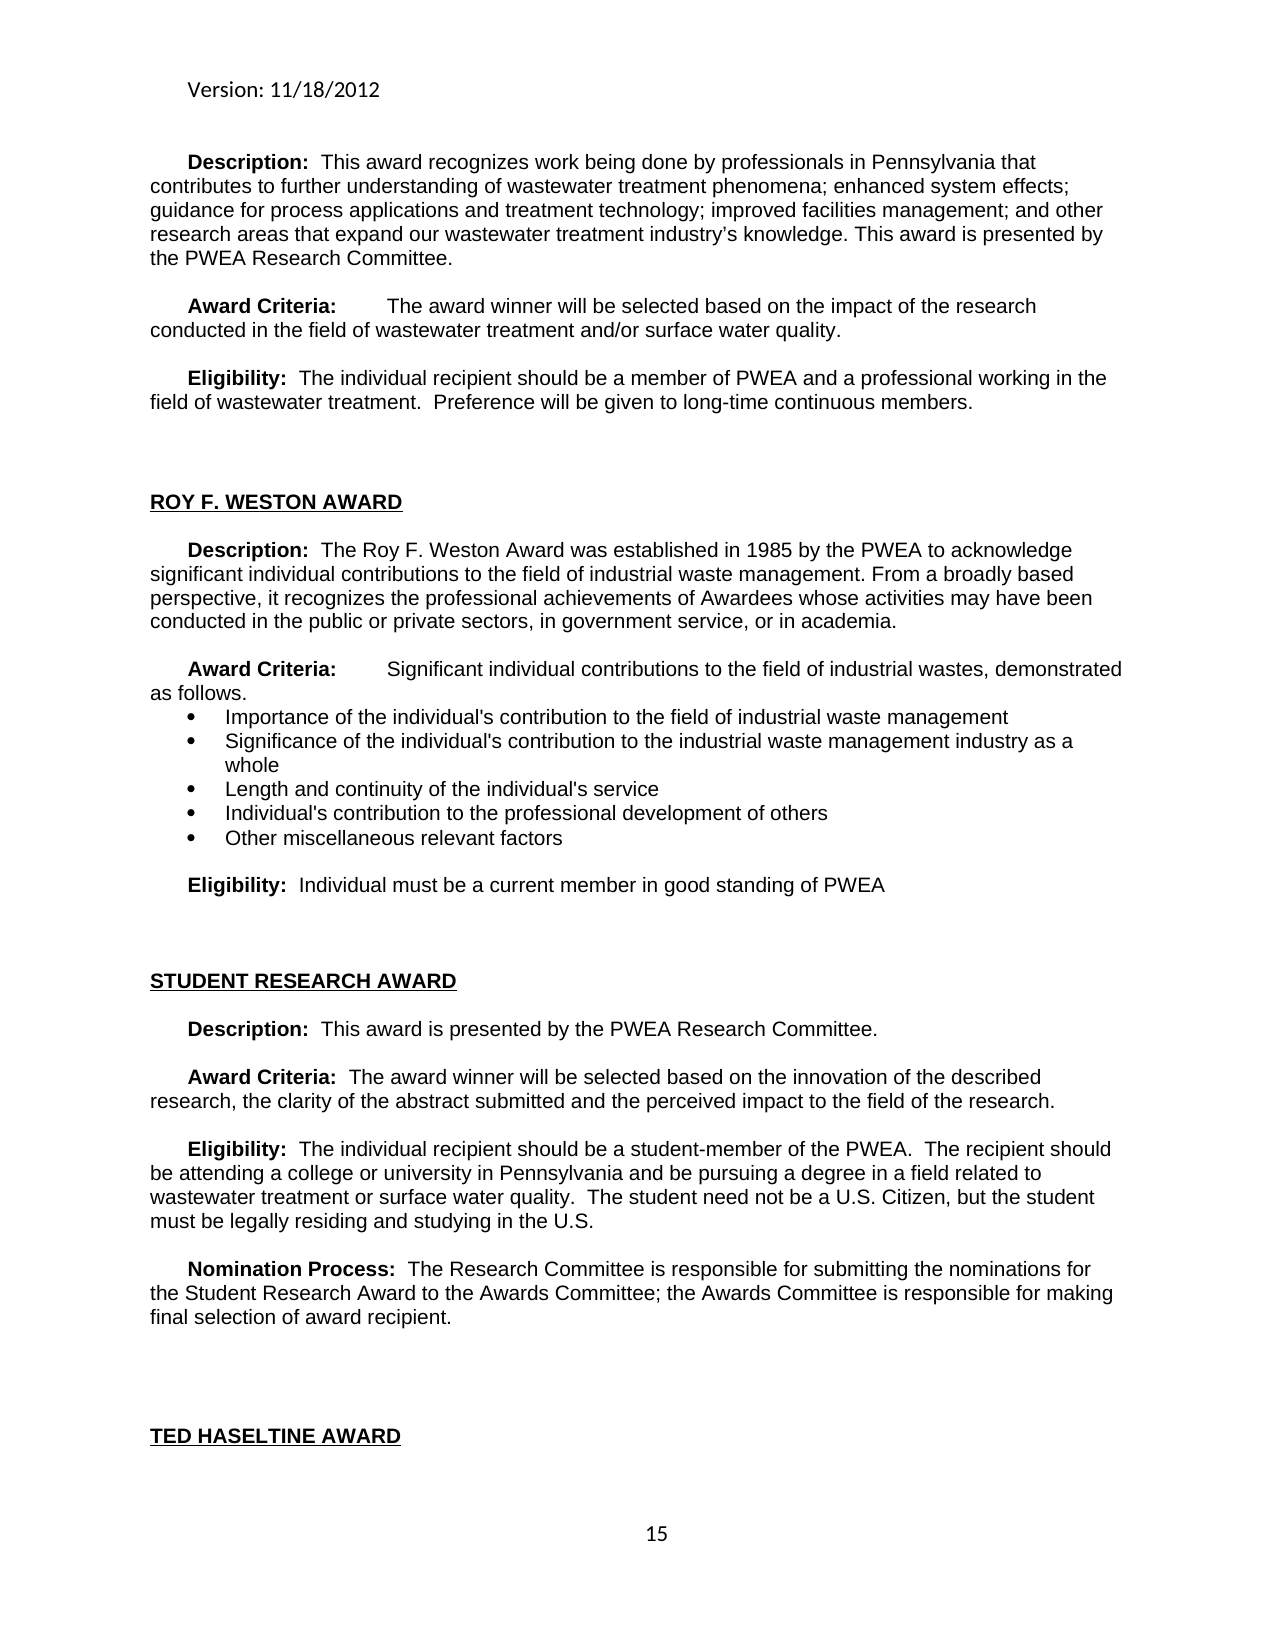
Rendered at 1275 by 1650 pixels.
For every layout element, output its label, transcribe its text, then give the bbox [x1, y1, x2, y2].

text Award Criteria: The award winner will be selected based on the innovation of the described research, the clarity of the abstract submitted and the perceived impact to the field of the research. [150, 1065, 1125, 1113]
list Individual's contribution to the professional development of others [187, 801, 1125, 825]
subtitle STUDENT RESEARCH AWARD [150, 969, 1125, 993]
list Other miscellaneous relevant factors [187, 825, 1125, 849]
text Nomination Process: The Research Committee is responsible for submitting the nominations for the Student Research Award to the Awards Committee; the Awards Committee is responsible for making final selection of award recipient. [150, 1257, 1125, 1328]
subtitle TED HASELTINE AWARD [150, 1424, 1125, 1448]
text Award Criteria: Significant individual contributions to the field of industrial wastes, demonstrated as follows. [150, 657, 1125, 705]
text Eligibility: The individual recipient should be a student-member of the PWEA. The recipient should be attending a college or university in and be pursuing a degree in a field related to wastewater treatment or surface water quality. The student need not be a Citizen, but the student must be legally residing and studying in the [150, 1137, 1125, 1233]
list Length and continuity of the individual's service [187, 777, 1125, 801]
text Eligibility: The individual recipient should be a member of PWEA and a professional working in the field of wastewater treatment. Preference will be given to long-time continuous members. [150, 366, 1125, 413]
text Description: This award recognizes work being done by professionals in Pennsylvania that contributes to further understanding of wastewater treatment phenomena; enhanced system effects; guidance for process applications and treatment technology; improved facilities management; and other research areas that expand our wastewater treatment industry’s knowledge. This award is presented by the PWEA Research Committee. [150, 150, 1125, 270]
text Eligibility: Individual must be a current member in good standing of PWEA [150, 873, 1125, 897]
text Description: The Roy F. Weston Award was established in 1985 by the PWEA to acknowledge significant individual contributions to the field of industrial waste management. From a broadly based perspective, it recognizes the professional achievements of Awardees whose activities may have been conducted in the public or private sectors, in government service, or in academia. [150, 537, 1125, 633]
list Importance of the individual's contribution to the field of industrial waste management [187, 705, 1125, 729]
text Award Criteria: The award winner will be selected based on the impact of the research conducted in the field of wastewater treatment and/or surface water quality. [150, 294, 1125, 342]
text Description: This award is presented by the PWEA Research Committee. [150, 1017, 1125, 1041]
subtitle ROY F. WESTON AWARD [150, 489, 1125, 513]
list Significance of the individual's contribution to the industrial waste management industry as a whole [187, 729, 1125, 777]
